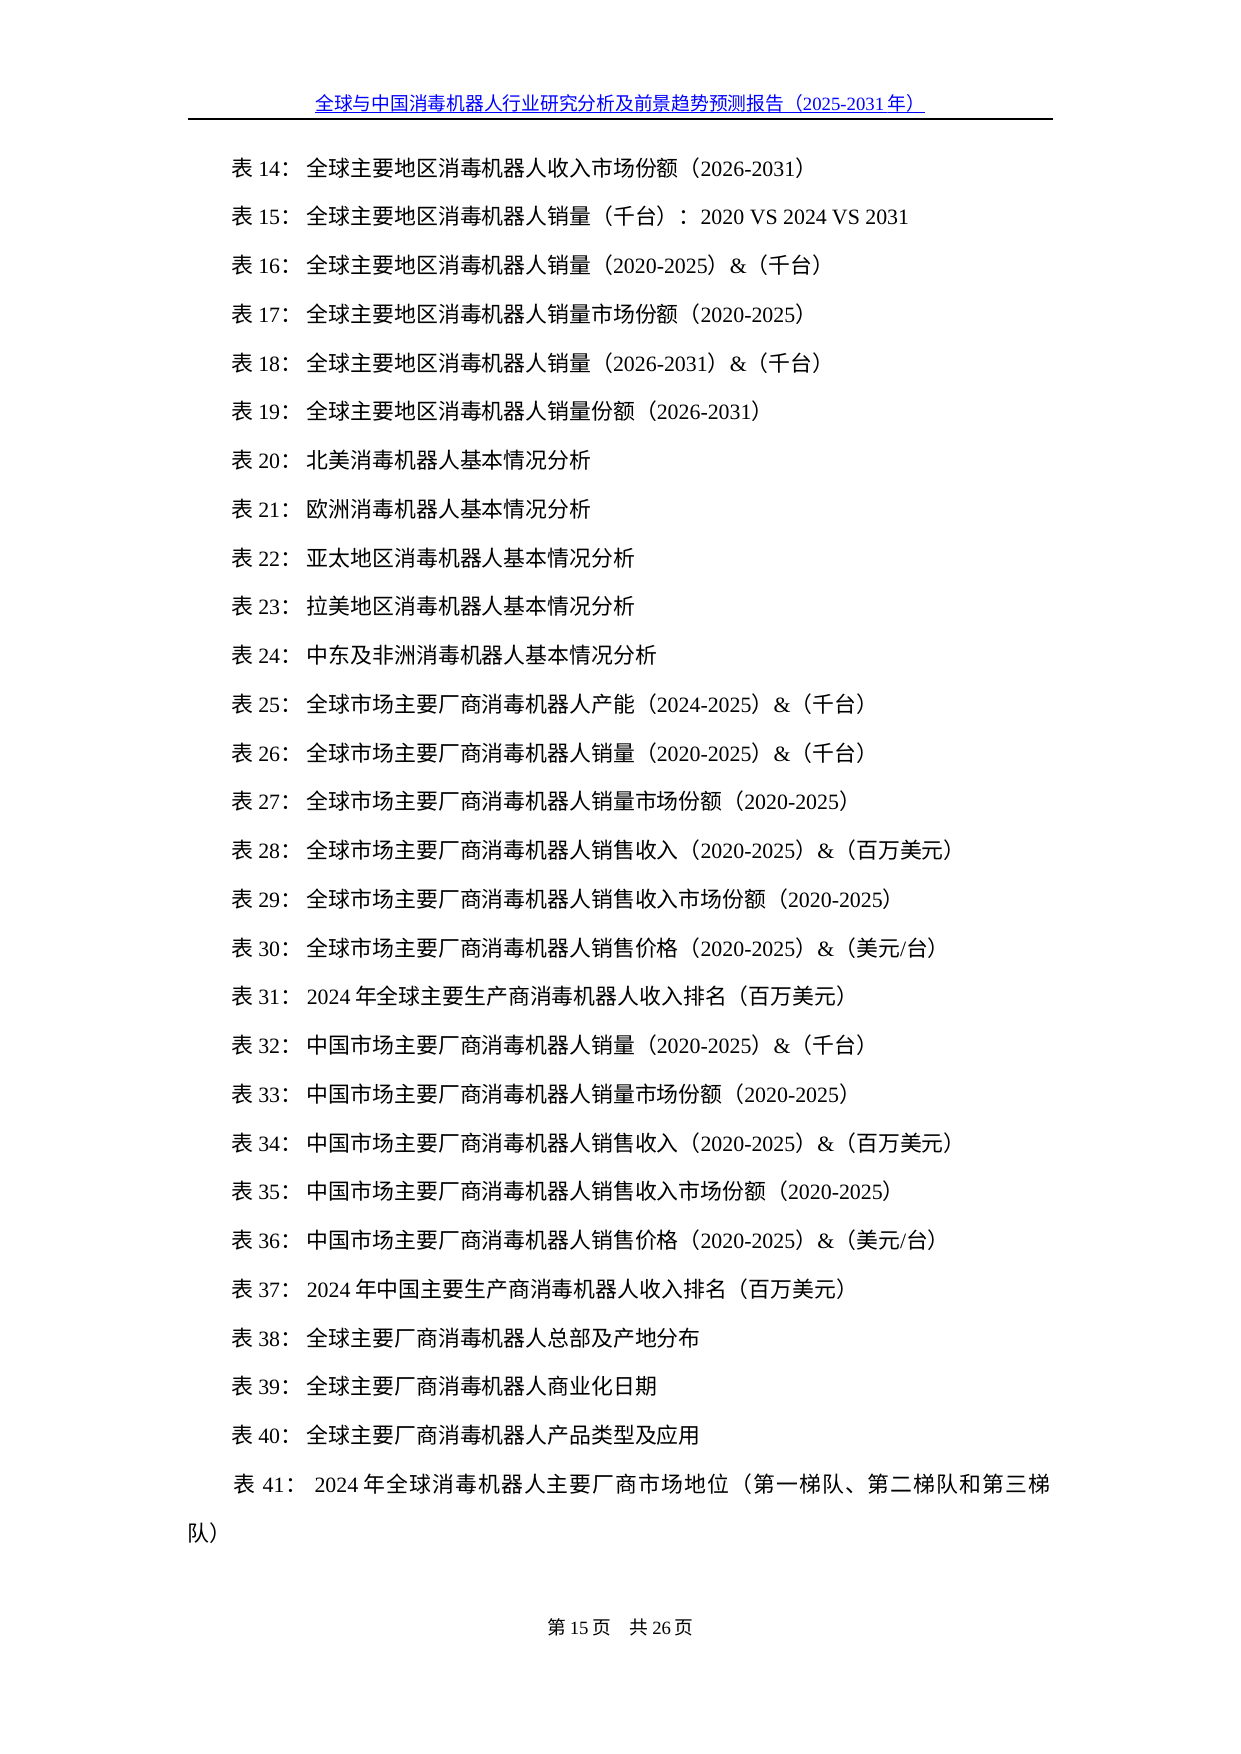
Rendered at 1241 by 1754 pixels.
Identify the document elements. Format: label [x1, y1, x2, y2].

text [187, 150, 1053, 1548]
